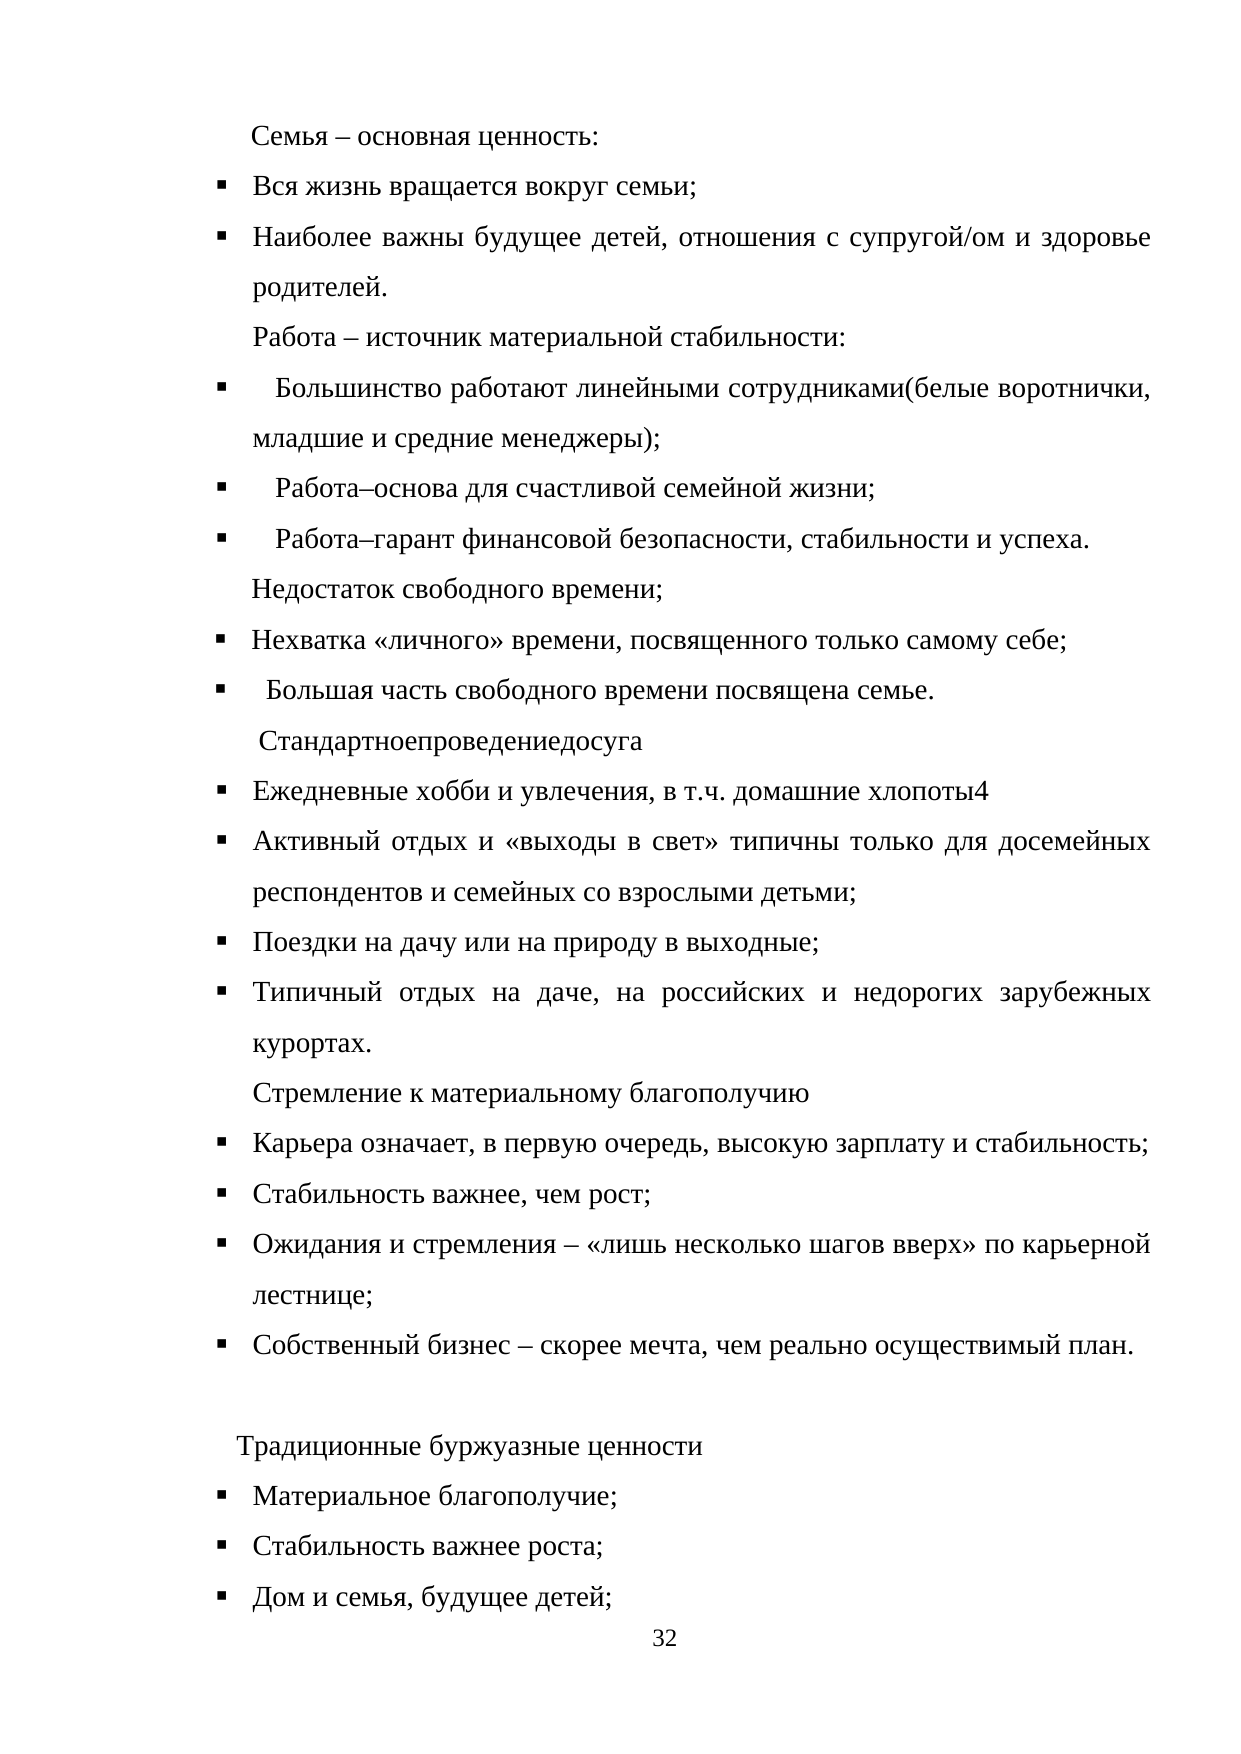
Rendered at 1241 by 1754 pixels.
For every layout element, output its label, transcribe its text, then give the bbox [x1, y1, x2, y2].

text Стандартноепроведениедосуга [251, 723, 1152, 756]
text Семья – основная ценность: [207, 118, 1152, 152]
list Вся жизнь вращается вокруг семьи; [215, 168, 1152, 202]
list Активный отдых и «выходы в свет» типичны только для досемейных респондентов и семейных со взрослыми детьми; [215, 823, 1152, 907]
text Стремление к материальному благополучию [252, 1075, 1152, 1109]
text Традиционные буржуазные ценности [236, 1428, 1152, 1461]
list Поездки на дачу или на природу в выходные; [215, 924, 1152, 958]
list Карьера означает, в первую очередь, высокую зарплату и стабильность; [215, 1126, 1152, 1159]
list Материальное благополучие; [215, 1478, 1152, 1512]
list Дом и семья, будущее детей; [215, 1579, 1152, 1613]
list Стабильность важнее, чем рост; [215, 1176, 1152, 1209]
list Работа–основа для счастливой семейной жизни; [215, 471, 1152, 504]
list Собственный бизнес – скорее мечта, чем реально осуществимый план. [215, 1327, 1152, 1361]
list Типичный отдых на даче, на российских и недорогих зарубежных курортах. [215, 974, 1152, 1058]
list Стабильность важнее роста; [215, 1528, 1152, 1562]
list Ожидания и стремления – «лишь несколько шагов вверх» по карьерной лестнице; [215, 1226, 1152, 1310]
list Большая часть свободного времени посвящена семье. [213, 672, 1152, 706]
text Недостаток свободного времени; [251, 571, 1152, 605]
list Большинство работают линейными сотрудниками(белые воротнички, младшие и средние менеджеры); [215, 370, 1152, 454]
text Работа – источник материальной стабильности: [252, 319, 1152, 353]
list Нехватка «личного» времени, посвященного только самому себе; [213, 622, 1152, 655]
list Наиболее важны будущее детей, отношения с супругой/ом и здоровье родителей. [215, 219, 1152, 303]
list Ежедневные хобби и увлечения, в т.ч. домашние хлопоты4 [215, 773, 1152, 807]
list Работа–гарант финансовой безопасности, стабильности и успеха. [215, 521, 1152, 555]
